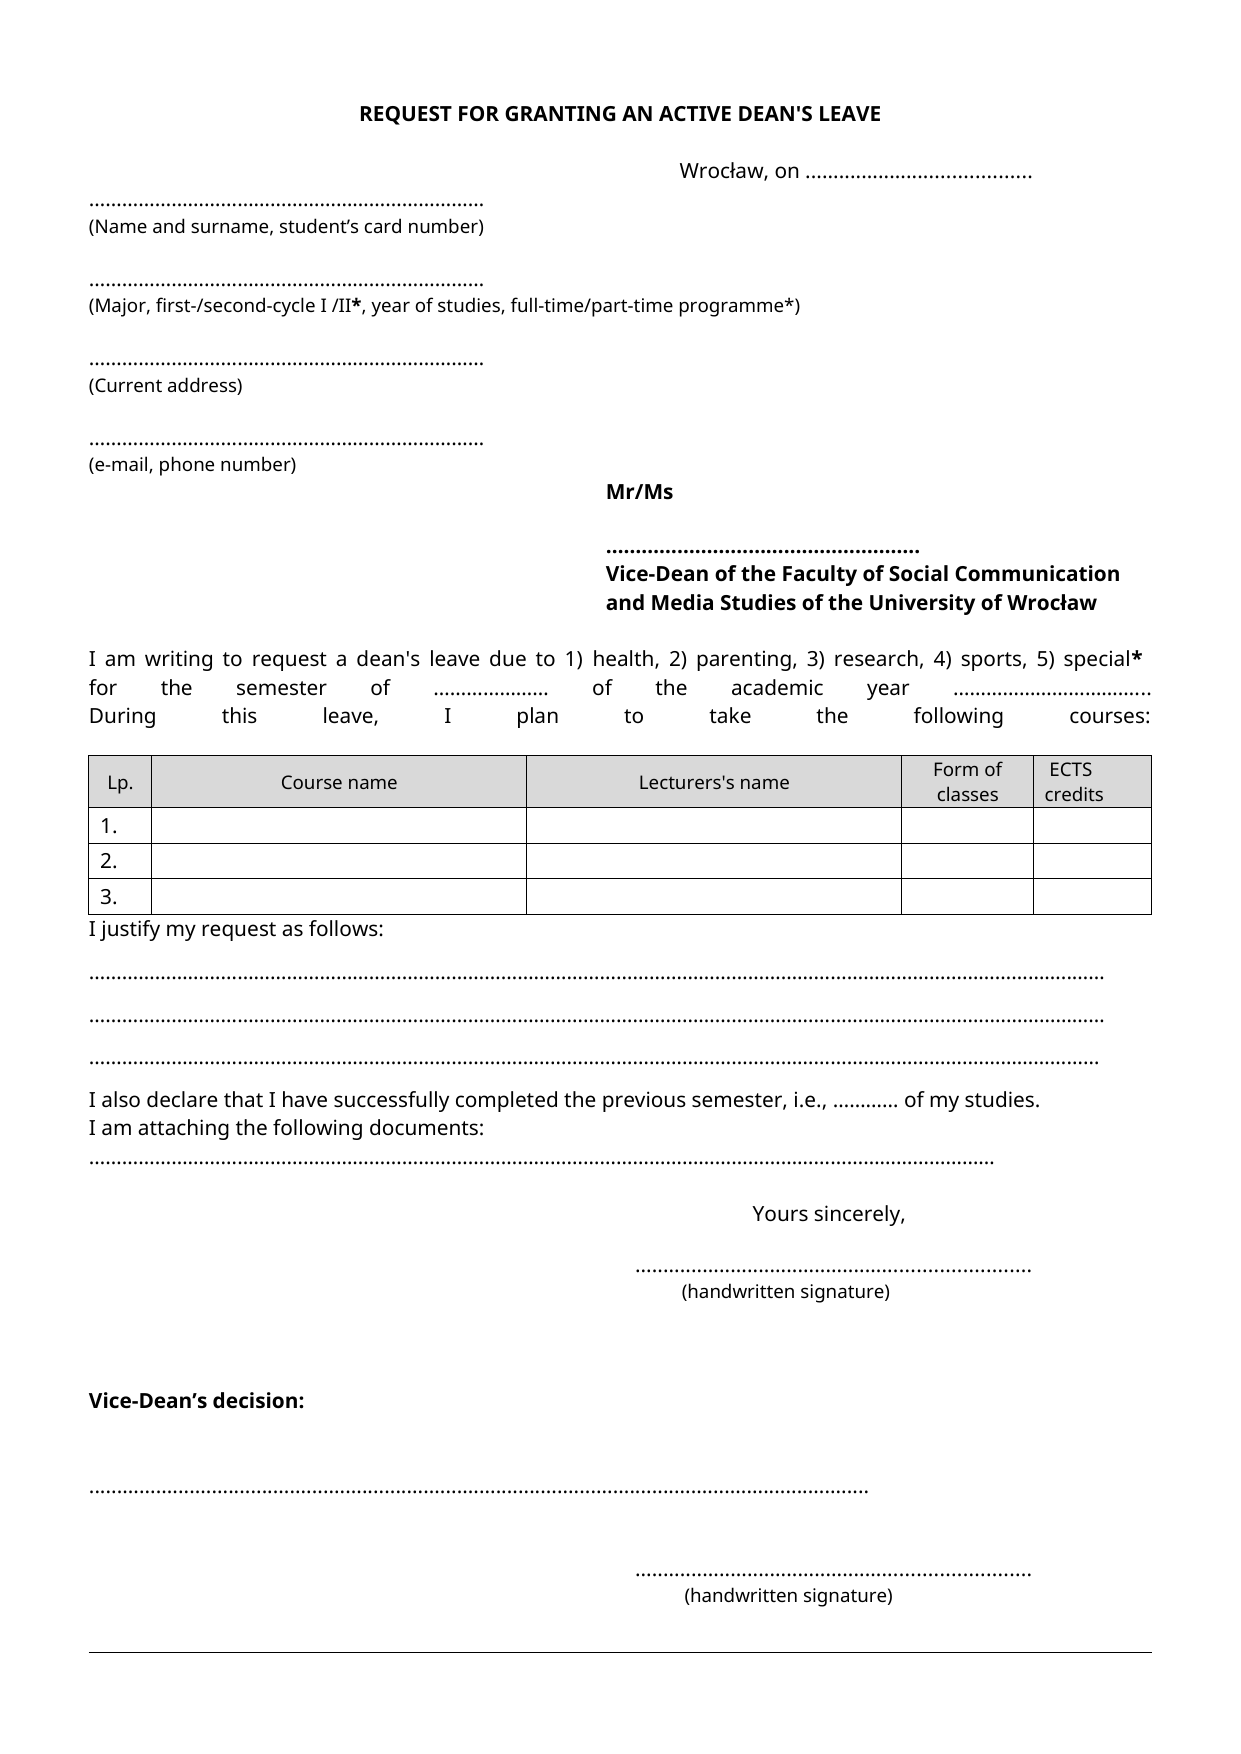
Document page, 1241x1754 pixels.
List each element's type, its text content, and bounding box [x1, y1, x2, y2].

text ……………………………………………………………… [89, 423, 1152, 451]
table_cell [1034, 844, 1151, 878]
table_cell 1. [89, 808, 151, 843]
text (Current address) [89, 372, 1152, 397]
text (e-mail, phone number) [89, 451, 1152, 477]
text ……………………………………………………………… [89, 184, 1152, 213]
list ………………………………………………………………………………………………………………………………………………… [89, 1142, 1152, 1170]
table_cell [902, 844, 1033, 878]
text ............................................................................................................................................ [89, 1471, 1152, 1499]
table_cell [527, 879, 901, 913]
table_cell [902, 879, 1033, 913]
text ……………………………………………………………… [89, 264, 1152, 292]
text Mr/Ms [606, 477, 1152, 531]
text REQUEST FOR GRANTING AN ACTIVE DEAN'S LEAVE [89, 99, 1152, 128]
list ………………………………………………………………………………………………………………………………………………..………………… [89, 1000, 1152, 1028]
table_cell [902, 808, 1033, 843]
table_cell 2. [89, 844, 151, 878]
table_cell [1034, 879, 1151, 913]
table_cell [1034, 808, 1151, 843]
text (Name and surname, student’s card number) [89, 213, 1152, 238]
table_header Lecturers's name [527, 756, 901, 807]
table_header Course name [152, 756, 526, 807]
table_header Lp. [89, 756, 151, 807]
text I also declare that I have successfully completed the previous semester, i.e., ………… of my studies. [89, 1085, 1152, 1113]
text Vice-Dean’s decision: [89, 1329, 1152, 1414]
text …………………………………………….. [606, 531, 1152, 559]
table_header ECTS credits [1034, 756, 1151, 807]
text (Major, first-/second-cycle I /II*, year of studies, full-time/part-time programme*) [89, 292, 1152, 318]
text Vice-Dean of the Faculty of Social Communication and Media Studies of the University of Wrocław [606, 559, 1152, 616]
table_cell 3. [89, 879, 151, 913]
table_cell [152, 808, 526, 843]
list I justify my request as follows: [89, 915, 1152, 943]
list ……………………………………………………………………………………………………………………………………………………………..…… [89, 957, 1152, 986]
text Wrocław, on [679, 128, 1152, 184]
text I am writing to request a dean's leave due to 1) health, 2) parenting, 3) research, 4) sports, 5) special* for the semester of ………………… of the academic year ……………………………... During this leave, I plan to take the following courses: [89, 644, 1152, 755]
text ……………………………………………………………… [89, 343, 1152, 372]
table_cell [527, 844, 901, 878]
table_cell [152, 844, 526, 878]
table_header Form of classes [902, 756, 1033, 807]
text (handwritten signature) [89, 1278, 1152, 1329]
table_cell [527, 808, 901, 843]
table_cell [152, 879, 526, 913]
text Yours sincerely, [752, 1170, 1152, 1253]
text (handwritten signature) [89, 1582, 1152, 1607]
list …………………………………………………………………………………………………………………………………………….…………………… [89, 1042, 1152, 1071]
list I am attaching the following documents: [89, 1113, 1152, 1142]
